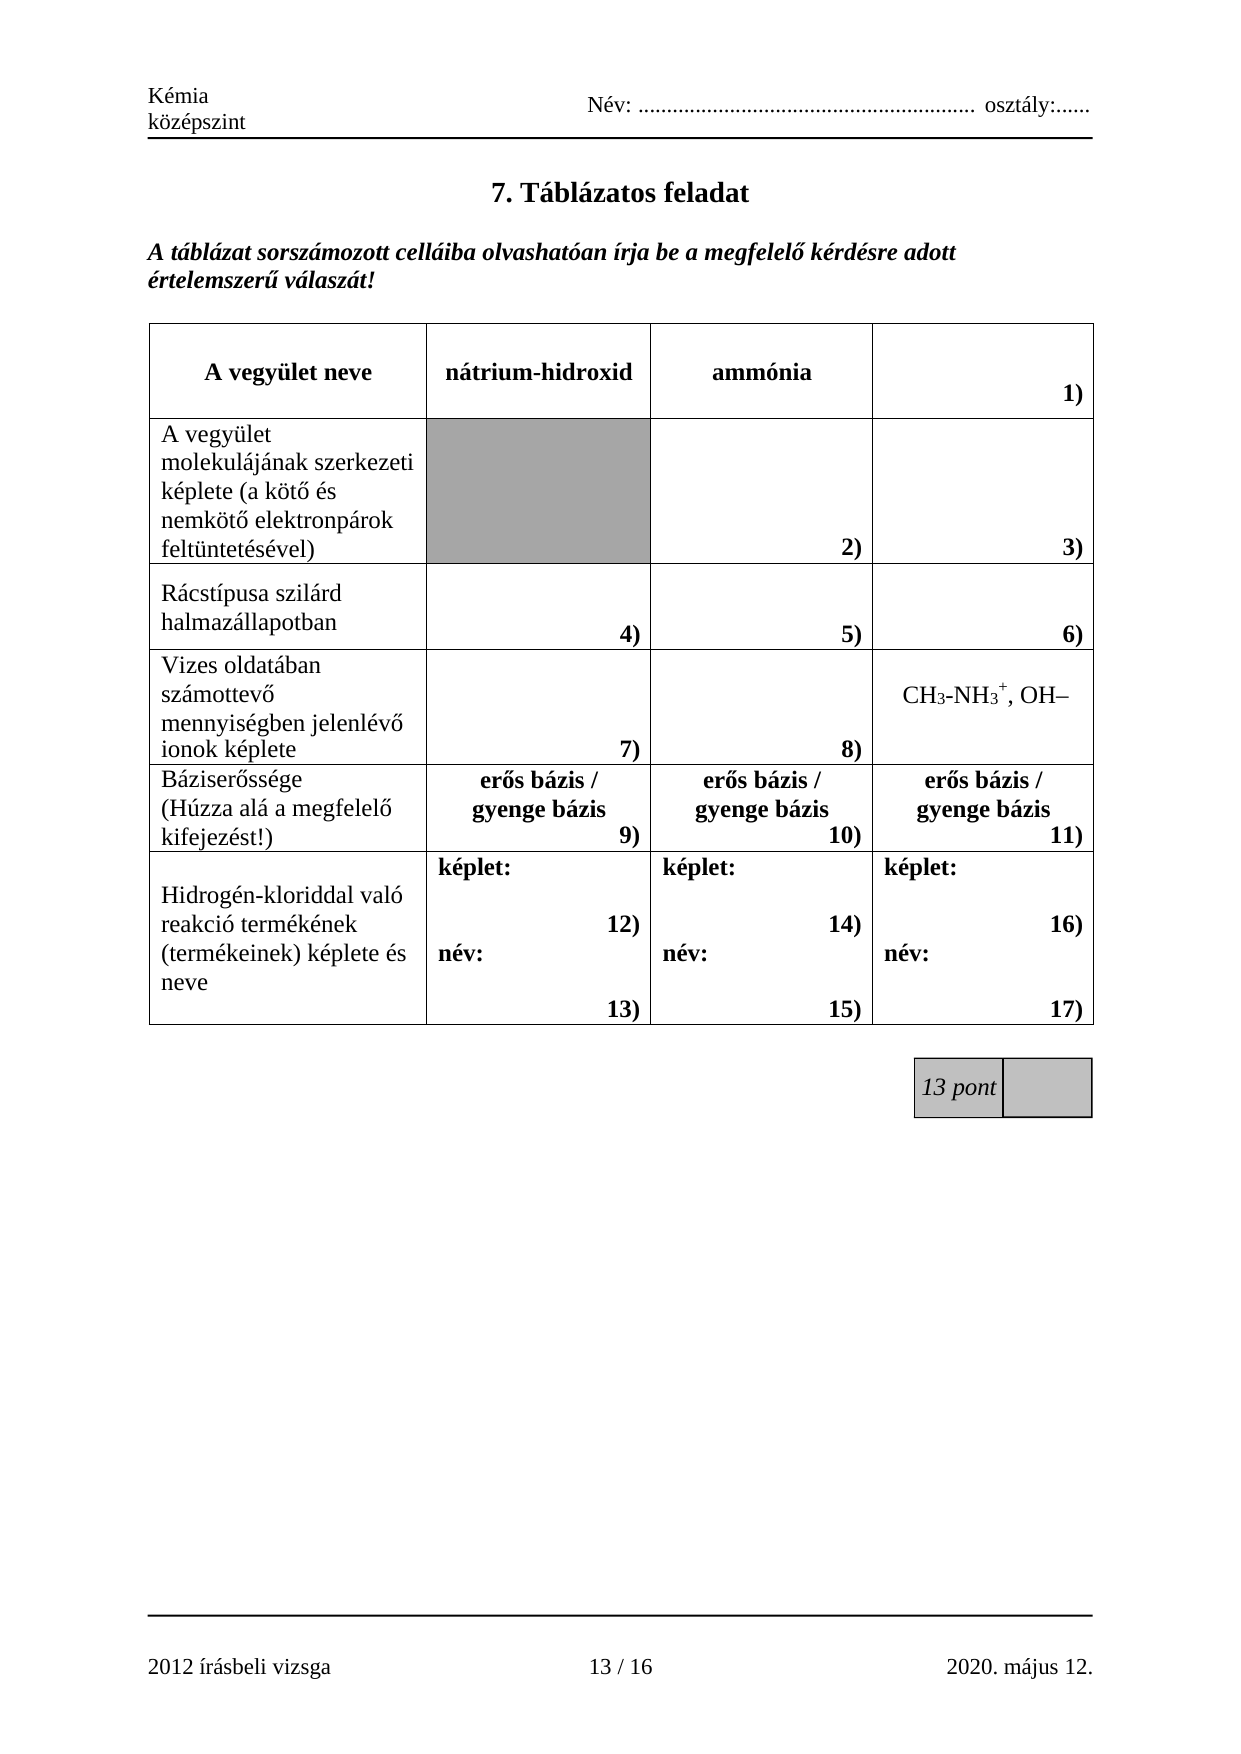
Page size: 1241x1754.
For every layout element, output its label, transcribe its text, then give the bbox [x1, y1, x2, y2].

table_header 1) [873, 324, 1093, 418]
subtitle Táblázatos feladat [491, 175, 1105, 208]
table_cell Rácstípusa szilárd halmazállapotban [150, 564, 426, 649]
table_header nátrium-hidroxid [427, 324, 650, 418]
table_cell CH3-NH3+, OH– [873, 650, 1093, 764]
table_cell képlet: 12) név: 13) [427, 852, 650, 1023]
table_cell Vizes oldatában számottevő mennyiségben jelenlévő ionok képlete [150, 650, 426, 764]
table_cell Báziserőssége (Húzza alá a megfelelő kifejezést!) [150, 765, 426, 851]
text A táblázat sorszámozott celláiba olvashatóan írja be a megfelelő kérdésre adott értelemszerű válaszát! [148, 237, 1094, 294]
table_cell 4) [427, 564, 650, 649]
table_cell erős bázis / gyenge bázis 11) [873, 765, 1093, 851]
table_cell 2) [651, 419, 872, 563]
table_cell képlet: 14) név: 15) [651, 852, 872, 1023]
table_cell 5) [651, 564, 872, 649]
table_cell 8) [651, 650, 872, 764]
table_cell Hidrogén-kloriddal való reakció termékének (termékeinek) képlete és neve [150, 852, 426, 1023]
table_header A vegyület neve [150, 324, 426, 418]
table_cell 7) [427, 650, 650, 764]
table_cell [427, 419, 650, 563]
table_cell A vegyület molekulájának szerkezeti képlete (a kötő és nemkötő elektronpárok feltüntetésével) [150, 419, 426, 563]
table_cell képlet: 16) név: 17) [873, 852, 1093, 1023]
table_cell 6) [873, 564, 1093, 649]
table_cell 3) [873, 419, 1093, 563]
table_cell erős bázis / gyenge bázis 9) [427, 765, 650, 851]
table_header ammónia [651, 324, 872, 418]
table_cell erős bázis / gyenge bázis 10) [651, 765, 872, 851]
